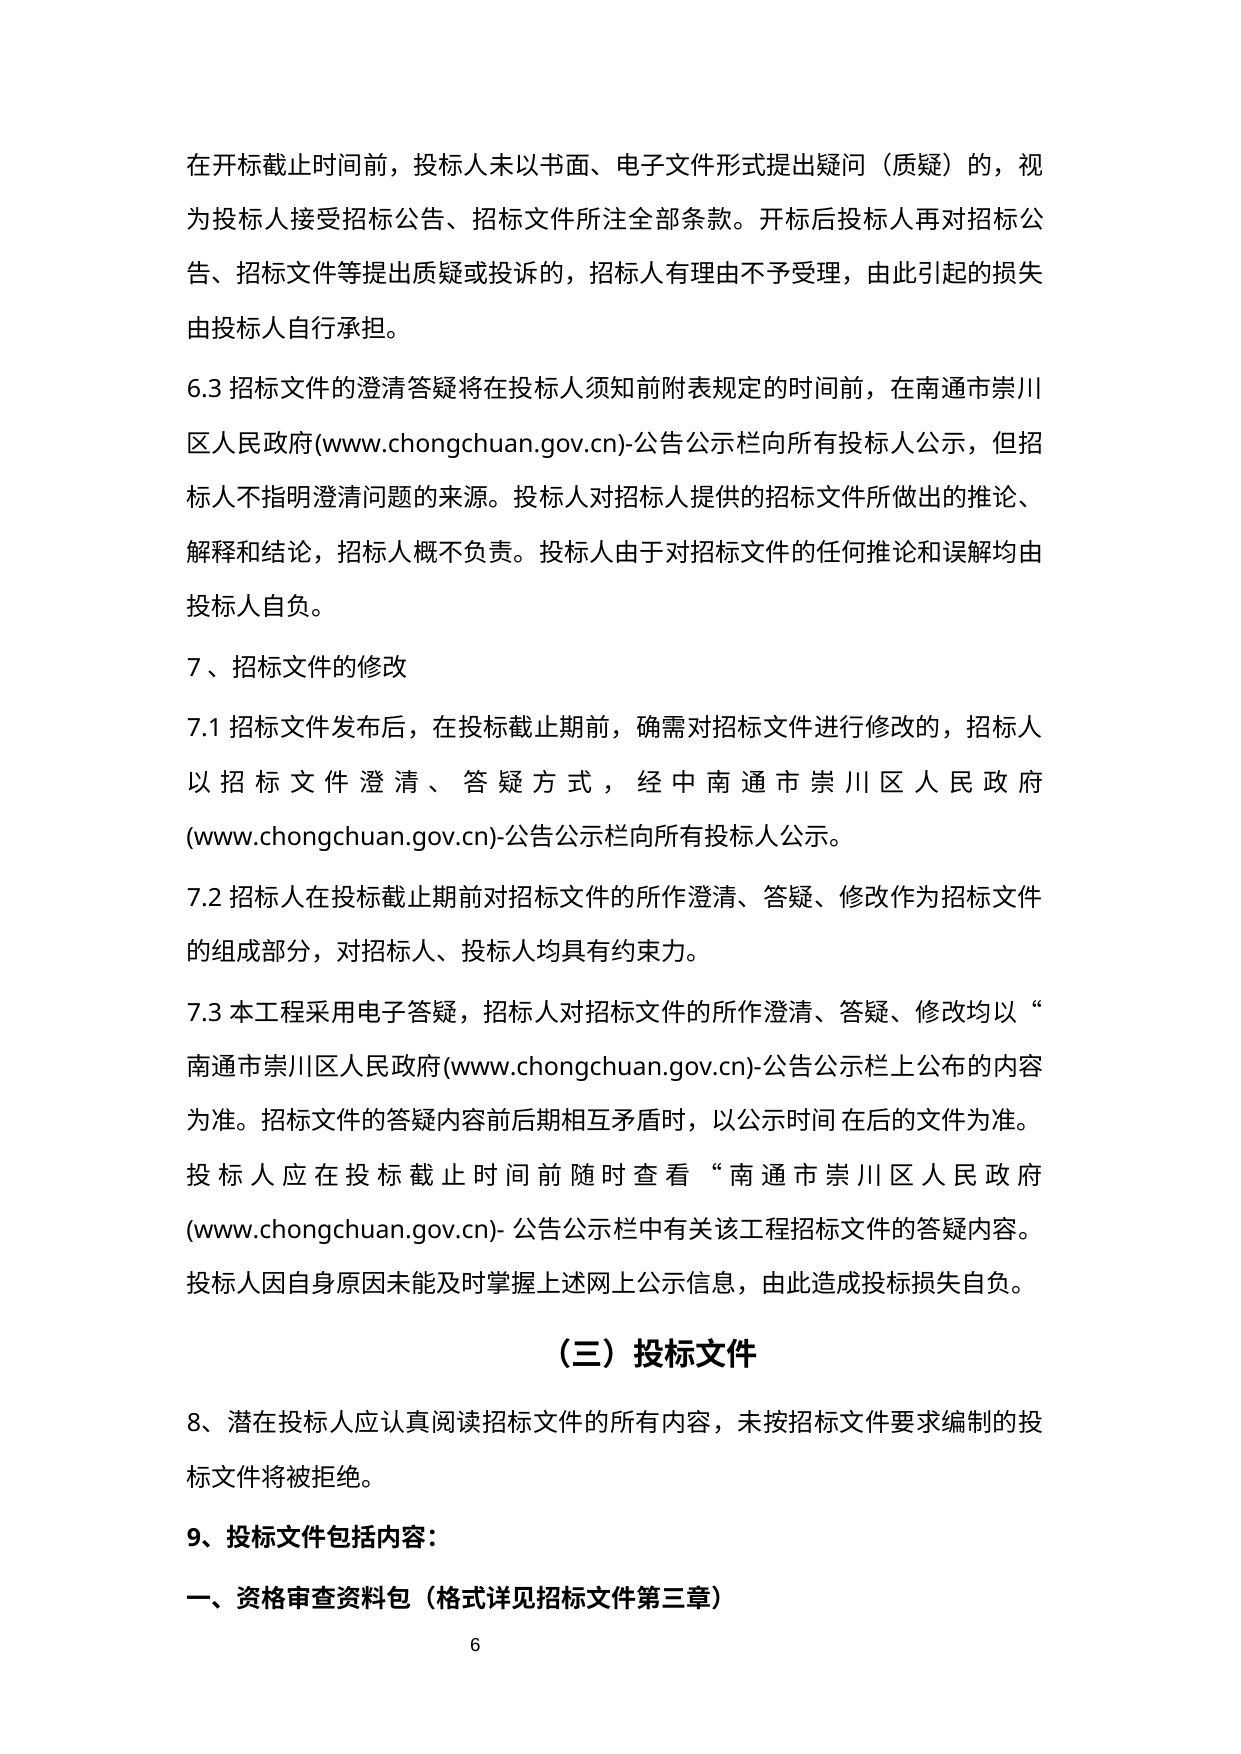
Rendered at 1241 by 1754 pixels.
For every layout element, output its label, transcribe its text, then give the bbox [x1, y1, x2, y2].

text 一、资格审查资料包（格式详见招标文件第三章） [186, 1578, 1044, 1615]
text 7 、招标文件的修改 [186, 647, 1044, 683]
text 7.3 本工程采用电子答疑，招标人对招标文件的所作澄清、答疑、修改均以“ 南通市崇川区人民政府(www.chongchuan.gov.cn)-公告公示栏上公布的内容为准。招标文件的答疑内容前后期相互矛盾时，以公示时间 在后的文件为准。投标人应在投标截止时间前随时查看“南通市崇川区人民政府(www.chongchuan.gov.cn)- 公告公示栏中有关该工程招标文件的答疑内容。投标人因自身原因未能及时掌握上述网上公示信息，由此造成投标损失自负。 [186, 992, 1044, 1300]
text 7.1 招标文件发布后，在投标截止期前，确需对招标文件进行修改的，招标人以招标文件澄清、答疑方式，经中南通市崇川区人民政府 (www.chongchuan.gov.cn)-公告公示栏向所有投标人公示。 [186, 708, 1044, 853]
text 在开标截止时间前，投标人未以书面、电子文件形式提出疑问（质疑）的，视为投标人接受招标公告、招标文件所注全部条款。开标后投标人再对招标公告、招标文件等提出质疑或投诉的，招标人有理由不予受理，由此引起的损失由投标人自行承担。 [186, 145, 1044, 344]
text （三）投标文件 [540, 1329, 1054, 1374]
text 7.2 招标人在投标截止期前对招标文件的所作澄清、答疑、修改作为招标文件的组成部分，对招标人、投标人均具有约束力。 [186, 877, 1044, 968]
text 6.3 招标文件的澄清答疑将在投标人须知前附表规定的时间前，在南通市崇川区人民政府(www.chongchuan.gov.cn)-公告公示栏向所有投标人公示，但招标人不指明澄清问题的来源。投标人对招标人提供的招标文件所做出的推论、解释和结论，招标人概不负责。投标人由于对招标文件的任何推论和误解均由投标人自负。 [186, 369, 1044, 623]
text 9、投标文件包括内容： [186, 1518, 1044, 1554]
text 8、潜在投标人应认真阅读招标文件的所有内容，未按招标文件要求编制的投标文件将被拒绝。 [186, 1403, 1044, 1493]
